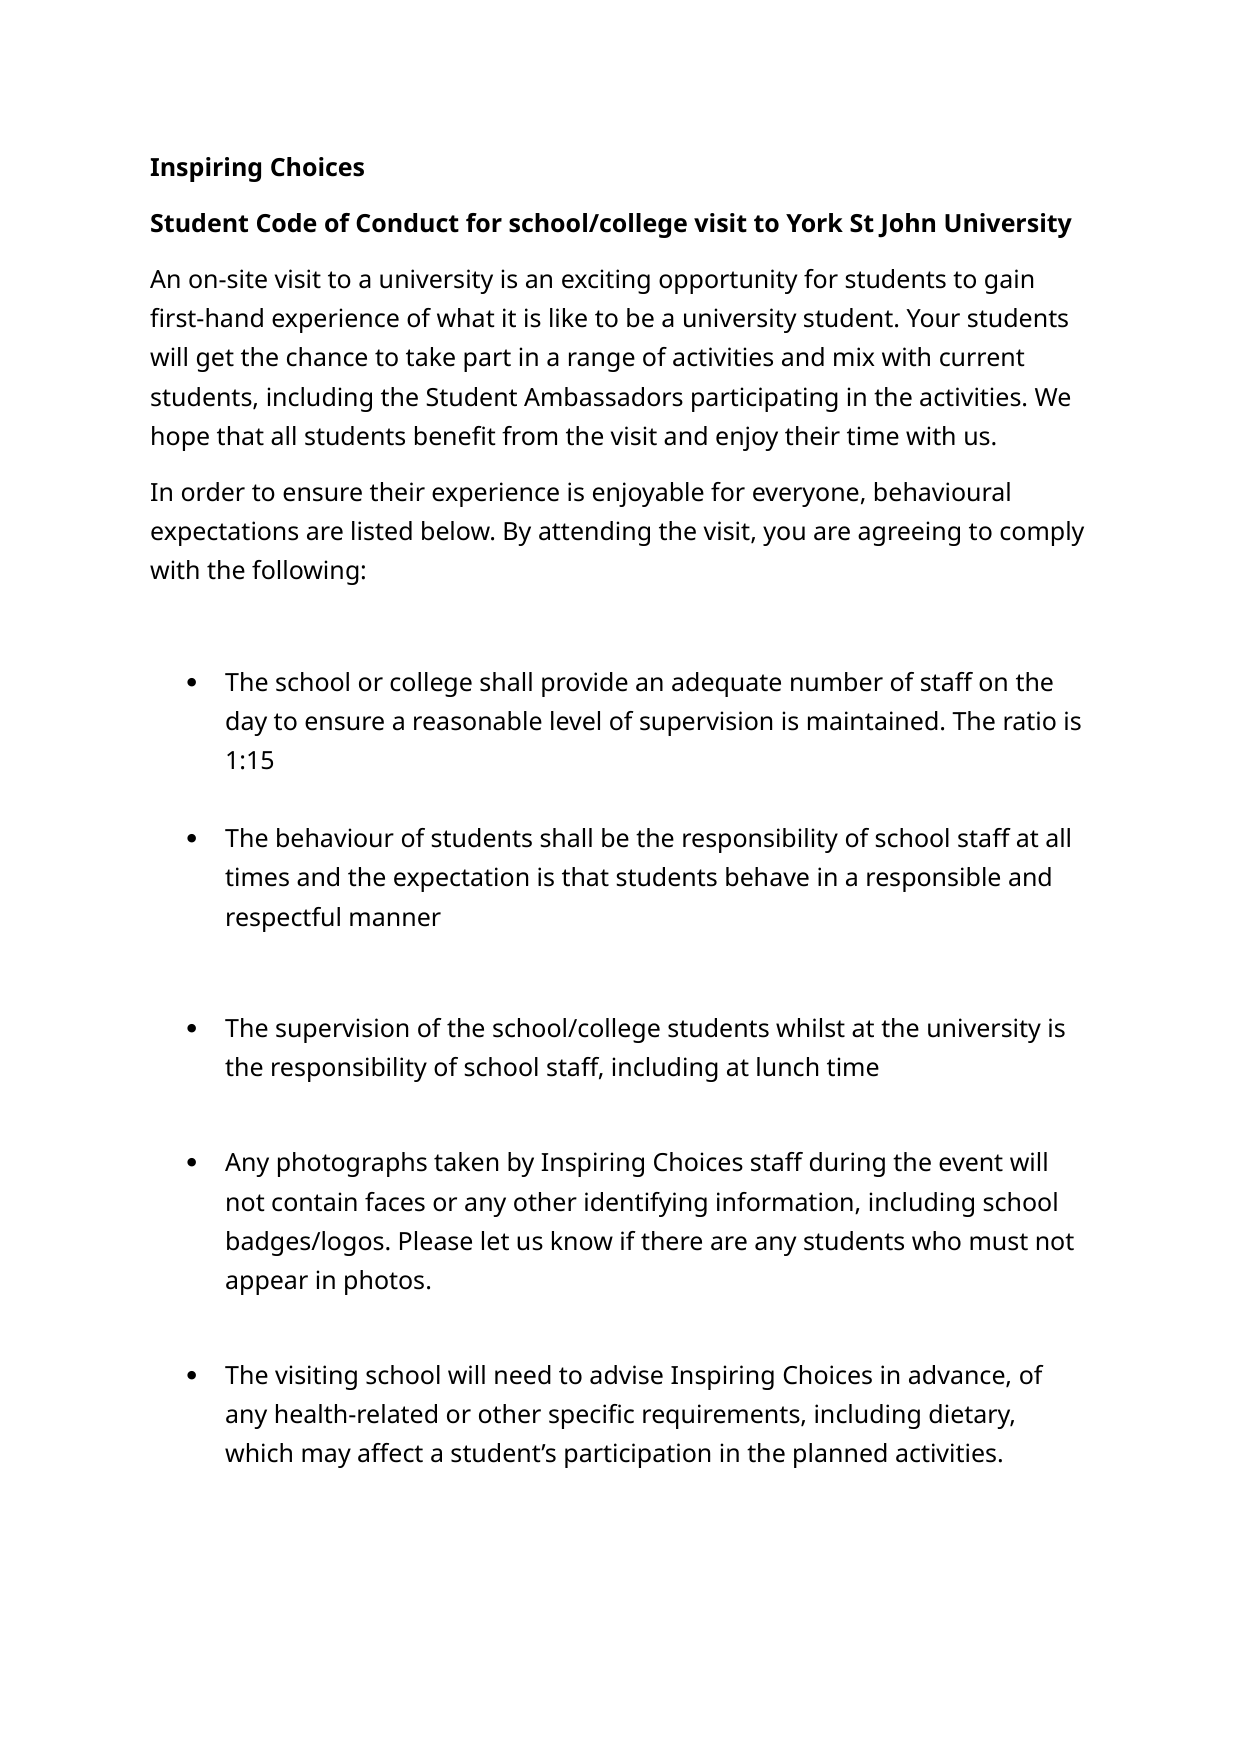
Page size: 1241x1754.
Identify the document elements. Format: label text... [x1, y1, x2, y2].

list Any photographs taken by Inspiring Choices staff during the event will not contain faces or any other identifying information, including school badges/logos. Please let us know if there are any students who must not appear in photos. [187, 1145, 1090, 1297]
text An on-site visit to a university is an exciting opportunity for students to gain first-hand experience of what it is like to be a university student. Your students will get the chance to take part in a range of activities and mix with current students, including the Student Ambassadors participating in the activities. We hope that all students benefit from the visit and enjoy their time with us. [150, 262, 1090, 452]
list The behaviour of students shall be the responsibility of school staff at all times and the expectation is that students behave in a responsible and respectful manner [187, 821, 1090, 933]
text Inspiring Choices [150, 150, 1090, 184]
list The supervision of the school/college students whilst at the university is the responsibility of school staff, including at lunch time [187, 1011, 1090, 1084]
list The visiting school will need to advise Inspiring Choices in advance, of any health-related or other specific requirements, including dietary, which may affect a student’s participation in the planned activities. [187, 1357, 1090, 1470]
text In order to ensure their experience is enjoyable for everyone, behavioural expectations are listed below. By attending the visit, you are agreeing to comply with the following: [150, 474, 1090, 587]
text Student Code of Conduct for school/college visit to York St John University [150, 206, 1090, 240]
list The school or college shall provide an adequate number of staff on the day to ensure a reasonable level of supervision is maintained. The ratio is 1:15 [187, 664, 1090, 777]
